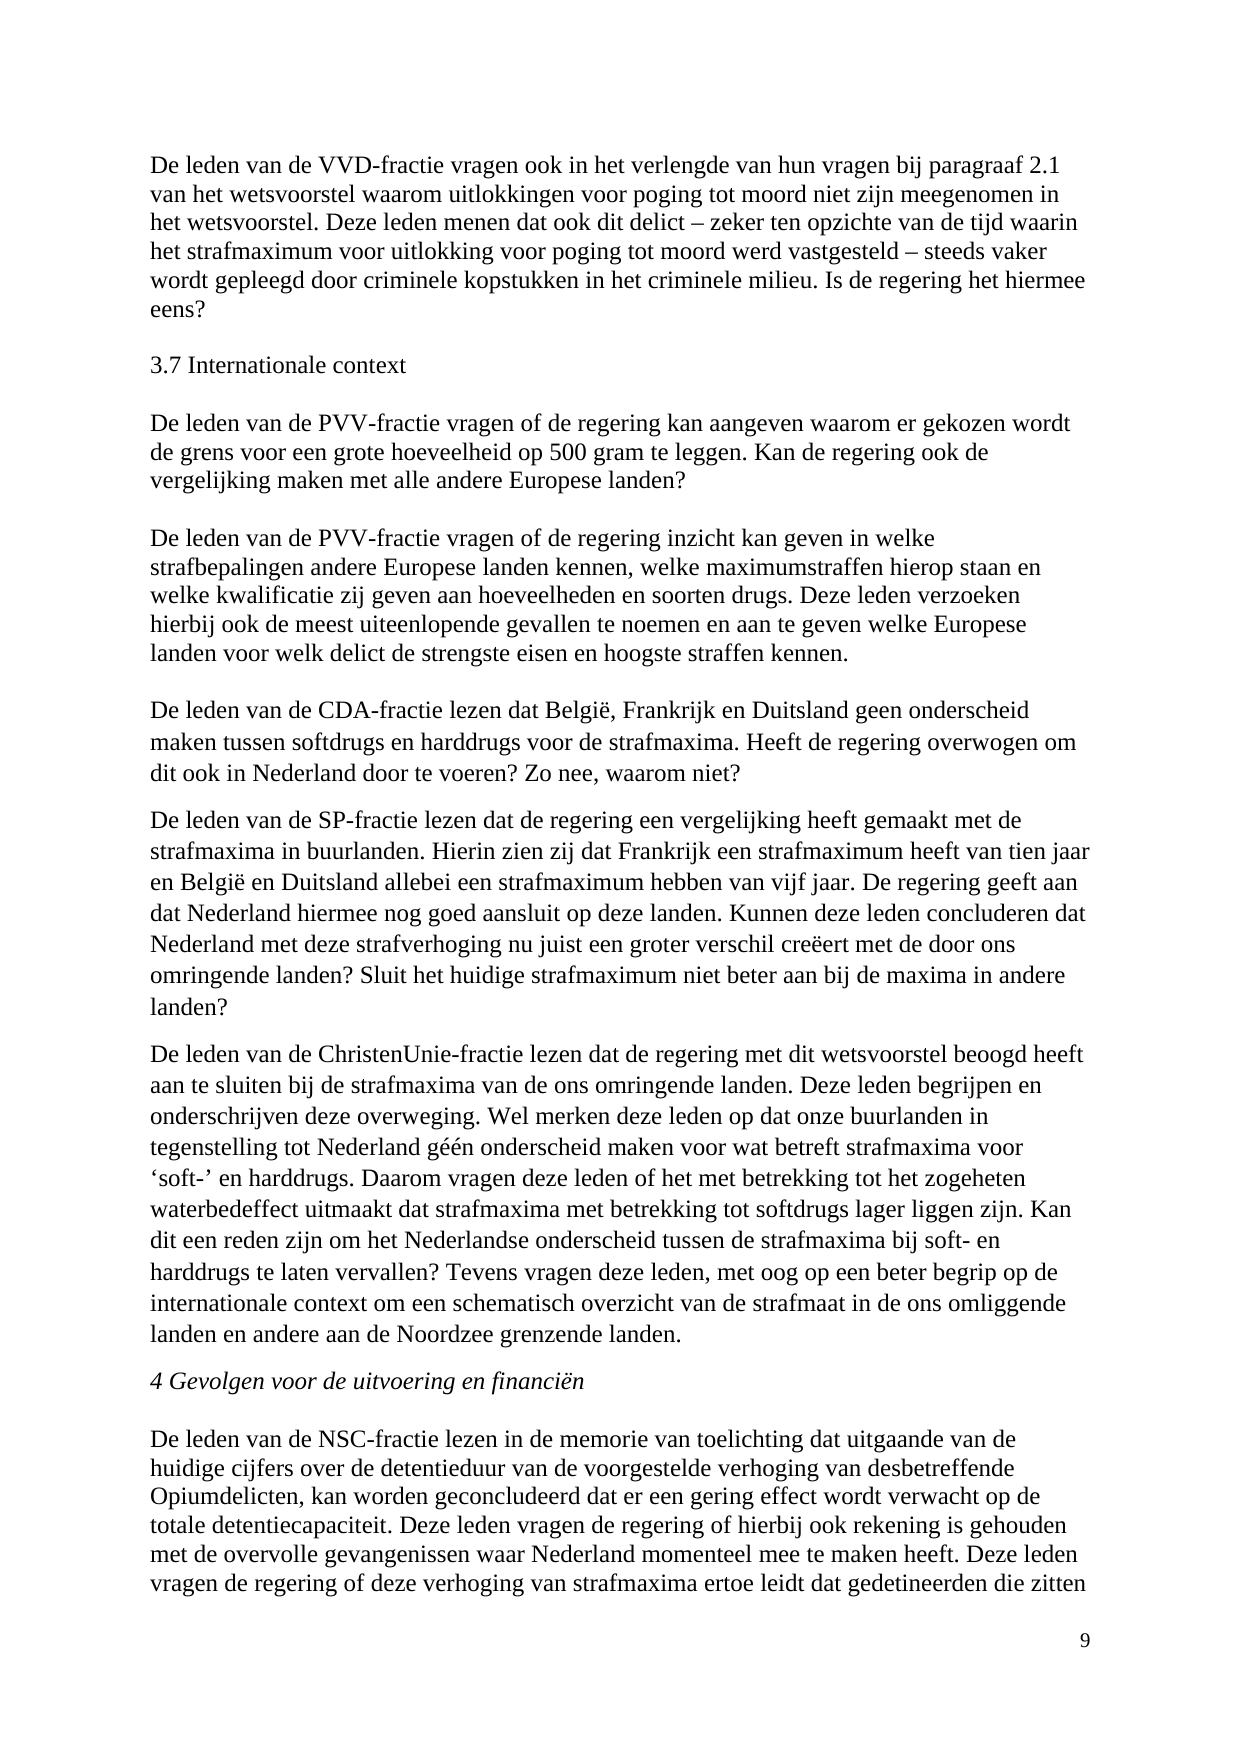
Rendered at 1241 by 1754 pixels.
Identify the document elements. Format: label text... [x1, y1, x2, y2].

text De leden van de VVD-fractie vragen ook in het verlengde van hun vragen bij paragraaf 2.1 van het wetsvoorstel waarom uitlokkingen voor poging tot moord niet zijn meegenomen in het wetsvoorstel. Deze leden menen dat ook dit delict – zeker ten opzichte van de tijd waarin het strafmaximum voor uitlokking voor poging tot moord werd vastgesteld – steeds vaker wordt gepleegd door criminele kopstukken in het criminele milieu. Is de regering het hiermee eens? [150, 150, 1090, 351]
text De leden van de PVV-fractie vragen of de regering kan aangeven waarom er gekozen wordt de grens voor een grote hoeveelheid op 500 gram te leggen. Kan de regering ook de vergelijking maken met alle andere Europese landen? [150, 408, 1090, 494]
text De leden van de PVV-fractie vragen of de regering inzicht kan geven in welke strafbepalingen andere Europese landen kennen, welke maximumstraffen hierop staan en welke kwalificatie zij geven aan hoeveelheden en soorten drugs. Deze leden verzoeken hierbij ook de meest uiteenlopende gevallen te noemen en aan te geven welke Europese landen voor welk delict de strengste eisen en hoogste straffen kennen. [150, 523, 1090, 667]
text 4 Gevolgen voor de uitvoering en financiën [150, 1366, 1090, 1395]
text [150, 1424, 1090, 1596]
text De leden van de ChristenUnie-fractie lezen dat de regering met dit wetsvoorstel beoogd heeft aan te sluiten bij de strafmaxima van de ons omringende landen. Deze leden begrijpen en onderschrijven deze overweging. Wel merken deze leden op dat onze buurlanden in tegenstelling tot Nederland géén onderscheid maken voor wat betreft strafmaxima voor ‘soft-’ en harddrugs. Daarom vragen deze leden of het met betrekking tot het zogeheten waterbedeffect uitmaakt dat strafmaxima met betrekking tot softdrugs lager liggen zijn. Kan dit een reden zijn om het Nederlandse onderscheid tussen de strafmaxima bij soft- en harddrugs te laten vervallen? Tevens vragen deze leden, met oog op een beter begrip op de internationale context om een schematisch overzicht van de strafmaat in de ons omliggende landen en andere aan de Noordzee grenzende landen. [150, 1039, 1090, 1347]
text De leden van de CDA-fractie lezen dat België, Frankrijk en Duitsland geen onderscheid maken tussen softdrugs en harddrugs voor de strafmaxima. Heeft de regering overwogen om dit ook in Nederland door te voeren? Zo nee, waarom niet? [150, 696, 1090, 786]
text De leden van de SP-fractie lezen dat de regering een vergelijking heeft gemaakt met de strafmaxima in buurlanden. Hierin zien zij dat Frankrijk een strafmaximum heeft van tien jaar en België en Duitsland allebei een strafmaximum hebben van vijf jaar. De regering geeft aan dat Nederland hiermee nog goed aansluit op deze landen. Kunnen deze leden concluderen dat Nederland met deze strafverhoging nu juist een groter verschil creëert met de door ons omringende landen? Sluit het huidige strafmaximum niet beter aan bij de maxima in andere landen? [150, 805, 1090, 1020]
text 3.7 Internationale context [150, 351, 1090, 379]
